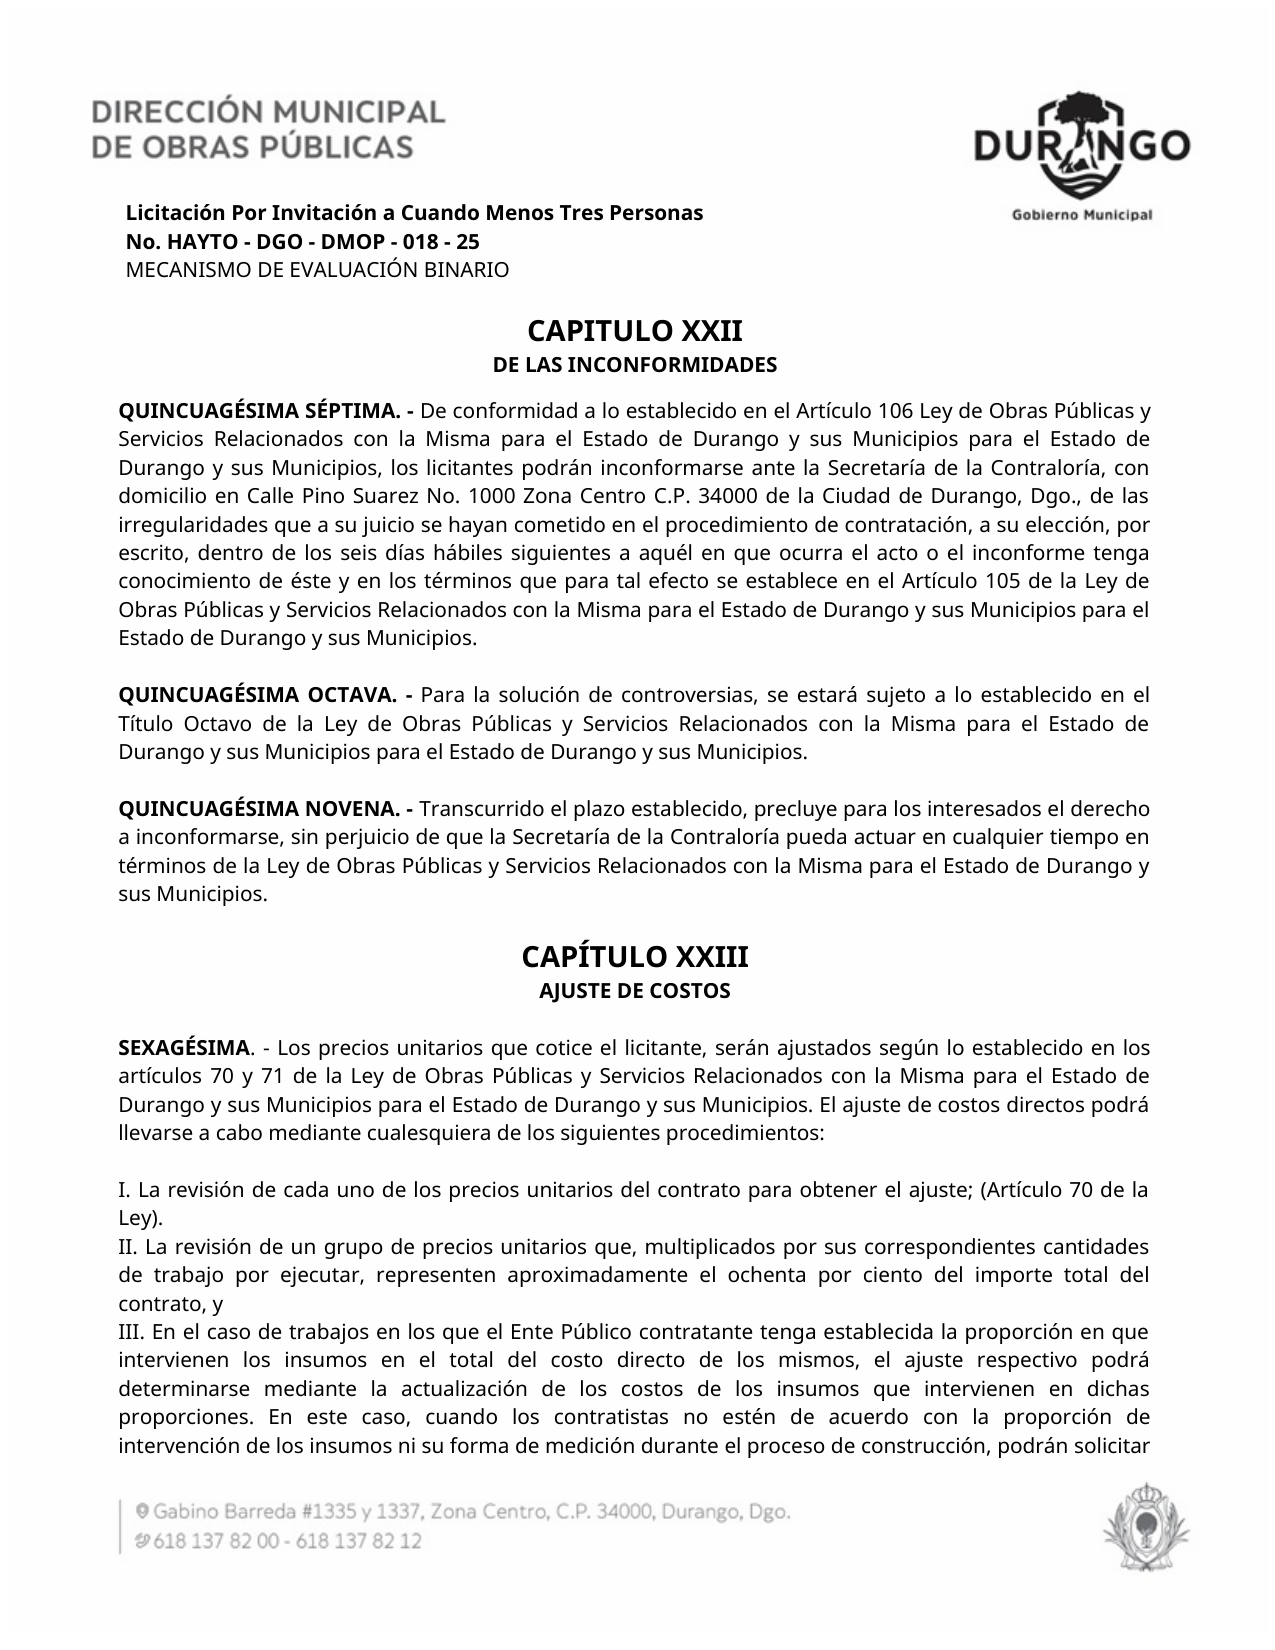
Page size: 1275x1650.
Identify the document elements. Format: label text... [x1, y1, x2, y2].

text QUINCUAGÉSIMA NOVENA. - Transcurrido el plazo establecido, precluye para los interesados el derecho a inconformarse, sin perjuicio de que la Secretaría de la Contraloría pueda actuar en cualquier tiempo en términos de la Ley de Obras Públicas y Servicios Relacionados con la Misma para el Estado de Durango y sus Municipios. [118, 794, 1152, 908]
text QUINCUAGÉSIMA SÉPTIMA. - De conformidad a lo establecido en el Artículo 106 Ley de Obras Públicas y Servicios Relacionados con la Misma para el Estado de Durango y sus Municipios para el Estado de Durango y sus Municipios, los licitantes podrán inconformarse ante la Secretaría de la Contraloría, con domicilio en Calle Pino Suarez No. 1000 Zona Centro C.P. 34000 de la Ciudad de Durango, Dgo., de las irregularidades que a su juicio se hayan cometido en el procedimiento de contratación, a su elección, por escrito, dentro de los seis días hábiles siguientes a aquél en que ocurra el acto o el inconforme tenga conocimiento de éste y en los términos que para tal efecto se establece en el Artículo 105 de la Ley de Obras Públicas y Servicios Relacionados con la Misma para el Estado de Durango y sus Municipios para el Estado de Durango y sus Municipios. [118, 396, 1152, 652]
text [118, 1317, 1152, 1459]
text AJUSTE DE COSTOS [118, 976, 1152, 1004]
text DE LAS INCONFORMIDADES [118, 350, 1152, 379]
text QUINCUAGÉSIMA OCTAVA. - Para la solución de controversias, se estará sujeto a lo establecido en el Título Octavo de la Ley de Obras Públicas y Servicios Relacionados con la Misma para el Estado de Durango y sus Municipios para el Estado de Durango y sus Municipios. [118, 680, 1152, 766]
picture [7, 5, 1269, 1635]
text CAPÍTULO XXIII [118, 936, 1152, 976]
text CAPITULO XXII [118, 311, 1152, 350]
text II. La revisión de un grupo de precios unitarios que, multiplicados por sus correspondientes cantidades de trabajo por ejecutar, representen aproximadamente el ochenta por ciento del importe total del contrato, y [118, 1232, 1152, 1317]
text SEXAGÉSIMA. - Los precios unitarios que cotice el licitante, serán ajustados según lo establecido en los artículos 70 y 71 de la Ley de Obras Públicas y Servicios Relacionados con la Misma para el Estado de Durango y sus Municipios para el Estado de Durango y sus Municipios. El ajuste de costos directos podrá llevarse a cabo mediante cualesquiera de los siguientes procedimientos: [118, 1033, 1152, 1147]
text I. La revisión de cada uno de los precios unitarios del contrato para obtener el ajuste; (Artículo 70 de la Ley). [118, 1175, 1152, 1232]
